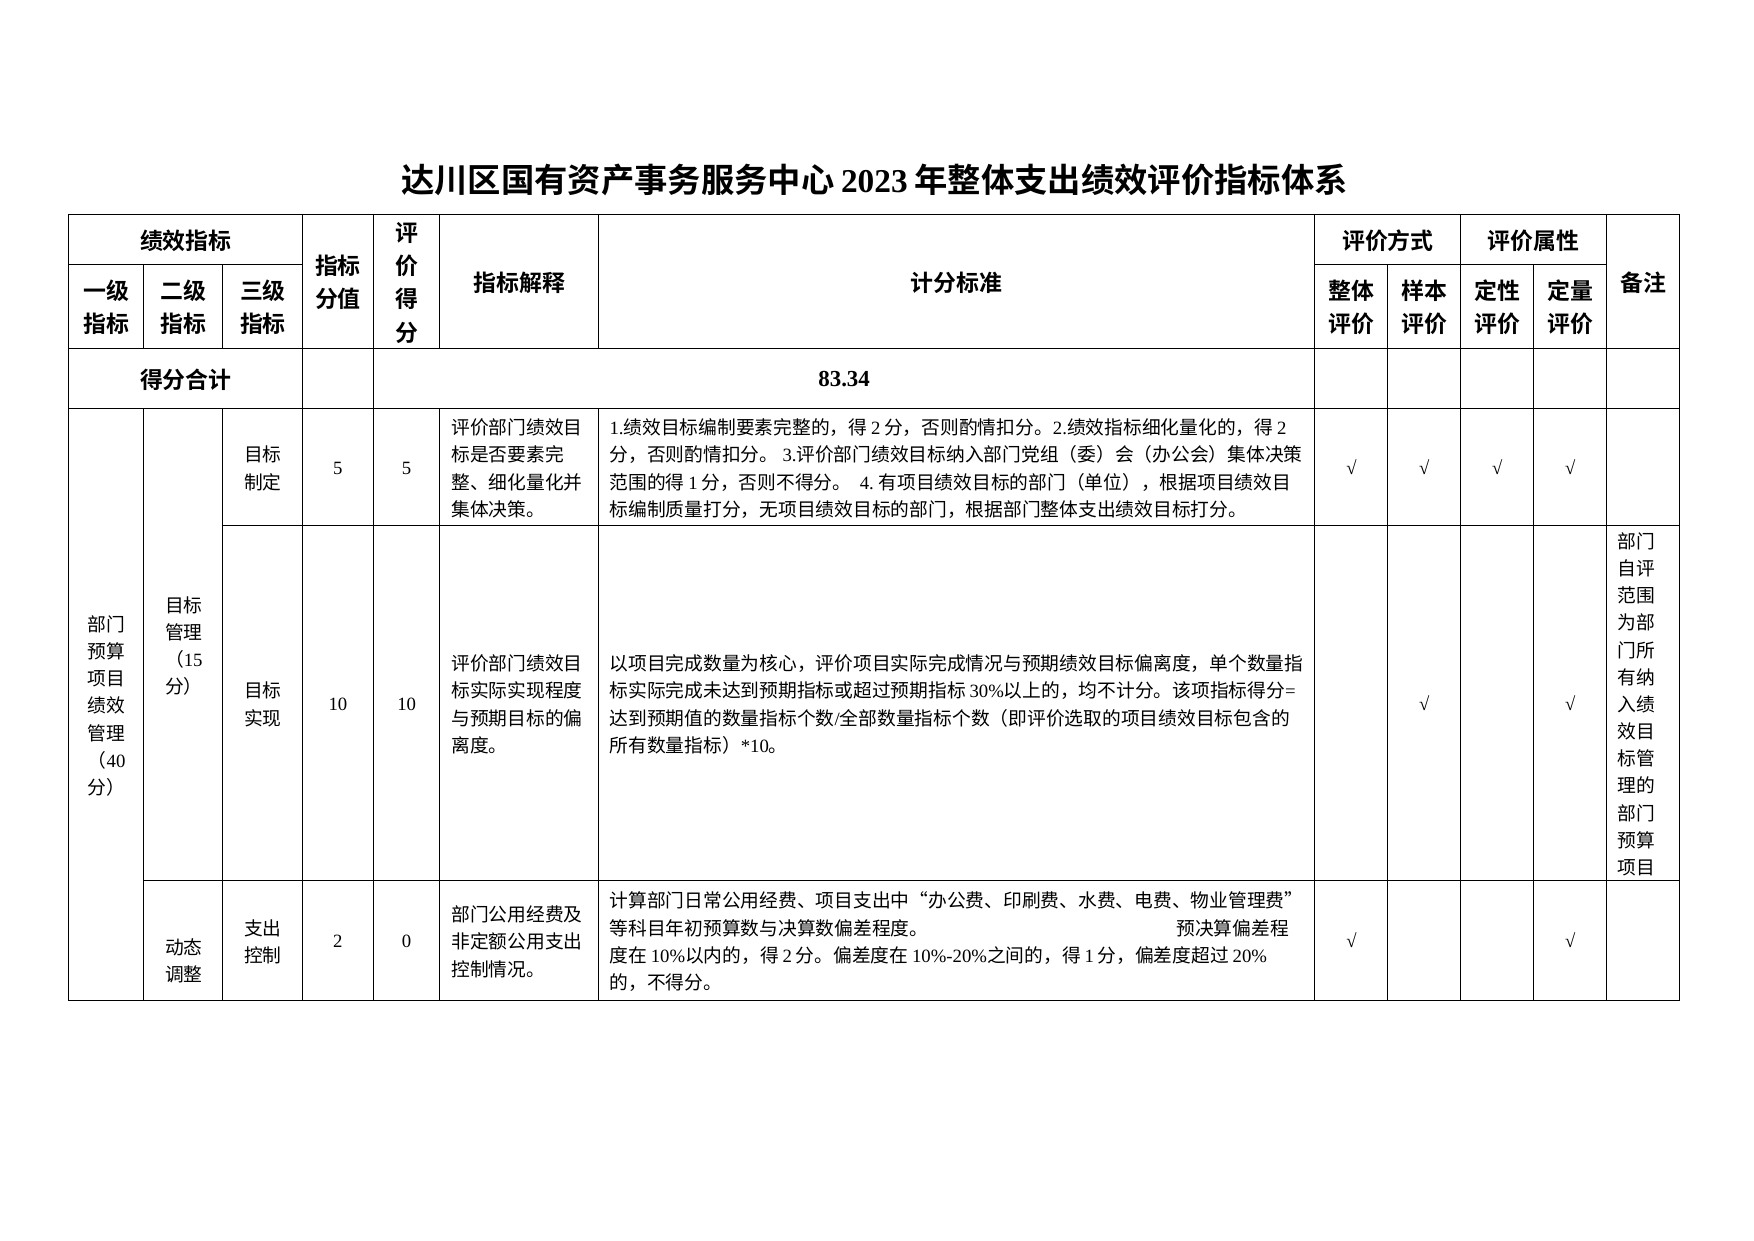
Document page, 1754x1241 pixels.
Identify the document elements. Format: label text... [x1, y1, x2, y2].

table_cell 评价属性 [1461, 215, 1606, 264]
table_cell 2 [303, 881, 373, 1000]
table_cell 0 [374, 881, 439, 1000]
table_header 达川区国有资产事务服务中心2023年整体支出绩效评价指标体系 [69, 142, 1679, 214]
table_cell 得分合计 [69, 349, 302, 408]
table_cell [1315, 526, 1387, 880]
table_cell √ [1534, 526, 1606, 880]
table_cell 备注 [1607, 215, 1679, 348]
table_cell 评价方式 [1315, 215, 1460, 264]
table_cell 计分标准 [599, 215, 1314, 348]
table_cell [303, 349, 373, 408]
table_cell 一级指标 [69, 265, 143, 348]
table_cell 以项目完成数量为核心，评价项目实际完成情况与预期绩效目标偏离度，单个数量指标实际完成未达到预期指标或超过预期指标30%以上的，均不计分。该项指标得分=达到预期值的数量指标个数/全部数量指标个数（即评价选取的项目绩效目标包含的所有数量指标）*10。 [599, 526, 1314, 880]
table_cell √ [1315, 409, 1387, 525]
table_cell 指标分值 [303, 215, 373, 348]
table_cell [1607, 881, 1679, 1000]
table_cell 10 [374, 526, 439, 880]
table_cell 83.34 [374, 349, 1314, 408]
table_cell 10 [303, 526, 373, 880]
table_cell 动态 调整 （10分） [144, 881, 222, 1000]
table_cell 三级指标 [223, 265, 302, 348]
table_cell 评价部门绩效目标是否要素完整、细化量化并集体决策。 [440, 409, 598, 525]
table_cell 定性评价 [1461, 265, 1533, 348]
table_cell [1388, 349, 1460, 408]
table_cell 目标 实现 [223, 526, 302, 880]
table_cell 目标 管理 （15分） [144, 409, 222, 880]
table_cell 定量评价 [1534, 265, 1606, 348]
table_cell 5 [303, 409, 373, 525]
table_cell 1.绩效目标编制要素完整的，得2分，否则酌情扣分。2.绩效指标细化量化的，得2分，否则酌情扣分。 3.评价部门绩效目标纳入部门党组（委）会（办公会）集体决策范围的得1分，否则不得分。 4. 有项目绩效目标的部门（单位），根据项目绩效目标编制质量打分，无项目绩效目标的部门，根据部门整体支出绩效目标打分。 [599, 409, 1314, 525]
table_cell 评价部门绩效目标实际实现程度与预期目标的偏离度。 [440, 526, 598, 880]
table_cell 目标 制定 [223, 409, 302, 525]
table_cell 指标解释 [440, 215, 598, 348]
table_cell 二级指标 [144, 265, 222, 348]
table_cell 部门自评范围为部门所有纳入绩效目标管理的部门预算项目 [1607, 526, 1679, 880]
table_cell 部门公用经费及非定额公用支出控制情况。 [440, 881, 598, 1000]
table_cell √ [1534, 409, 1606, 525]
table_cell √ [1461, 409, 1533, 525]
table_cell 评价得分 [374, 215, 439, 348]
table_cell 5 [374, 409, 439, 525]
table_cell [1607, 349, 1679, 408]
table_cell √ [1388, 409, 1460, 525]
table_cell 支出 控制 [223, 881, 302, 1000]
table_cell [1388, 881, 1460, 1000]
table_cell √ [1315, 881, 1387, 1000]
table_cell 部门 预算 项目 绩效 管理 （40分） [69, 409, 143, 1000]
table_cell 整体评价 [1315, 265, 1387, 348]
table_cell [1607, 409, 1679, 525]
table_cell √ [1534, 881, 1606, 1000]
table_cell √ [1388, 526, 1460, 880]
table_cell [1315, 349, 1387, 408]
table_cell 绩效指标 [69, 215, 302, 264]
table_cell [1461, 526, 1533, 880]
table_cell [1461, 881, 1533, 1000]
table_cell 样本评价 [1388, 265, 1460, 348]
table_cell [1461, 349, 1533, 408]
table_cell 计算部门日常公用经费、项目支出中“办公费、印刷费、水费、电费、物业管理费”等科目年初预算数与决算数偏差程度。 预决算偏差程度在10%以内的，得2分。偏差度在10%-20%之间的，得1分，偏差度超过20%的，不得分。 [599, 881, 1314, 1000]
table_cell [1534, 349, 1606, 408]
